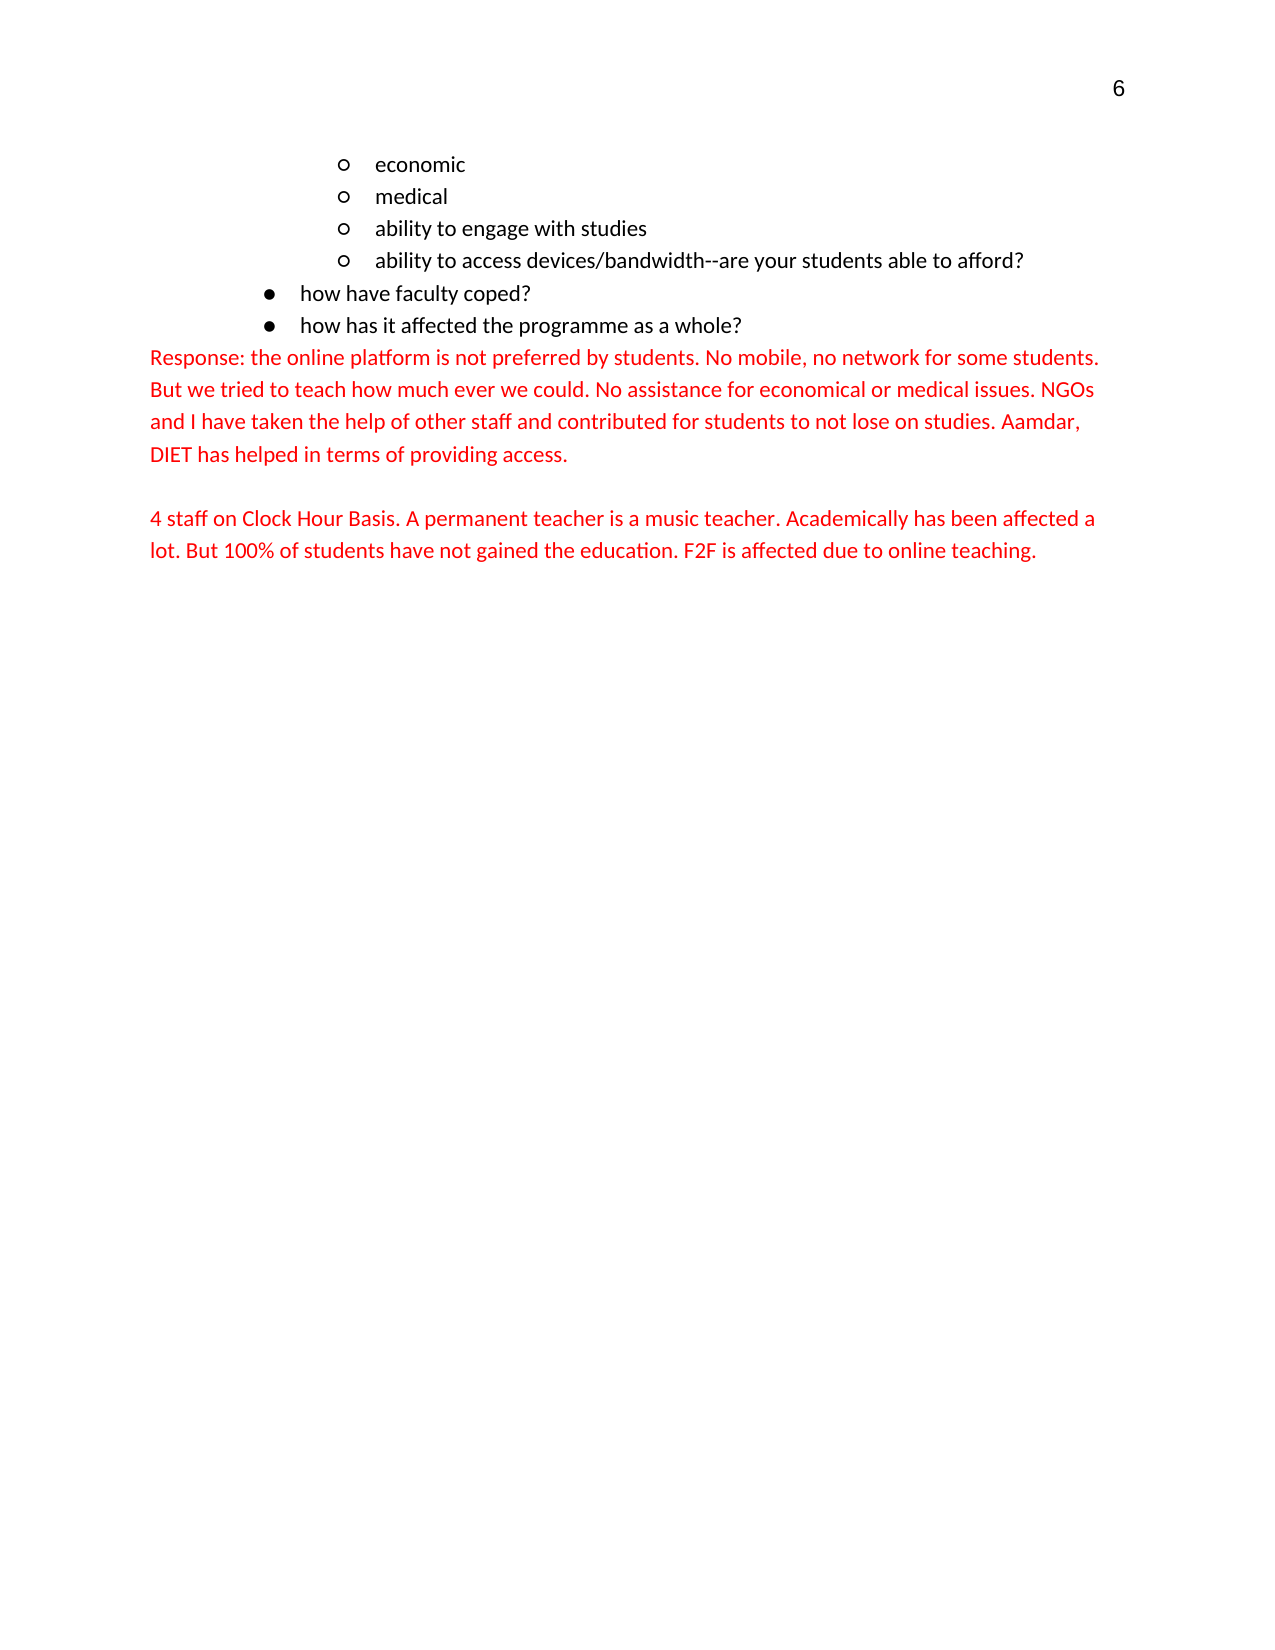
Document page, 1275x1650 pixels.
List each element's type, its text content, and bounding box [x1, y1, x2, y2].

list economic [337, 150, 1125, 178]
list how have faculty coped? [262, 279, 1125, 307]
text Response: the online platform is not preferred by students. No mobile, no network for some students. But we tried to teach how much ever we could. No assistance for economical or medical issues. NGOs and I have taken the help of other staff and contributed for students to not lose on studies. Aamdar, DIET has helped in terms of providing access. [150, 343, 1125, 468]
text 4 staff on Clock Hour Basis. A permanent teacher is a music teacher. Academically has been affected a lot. But 100% of students have not gained the education. F2F is affected due to online teaching. [150, 504, 1125, 564]
list ability to access devices/bandwidth--are your students able to afford? [337, 247, 1125, 274]
list ability to engage with studies [337, 214, 1125, 242]
list how has it affected the programme as a whole? [262, 311, 1125, 339]
list medical [337, 182, 1125, 210]
